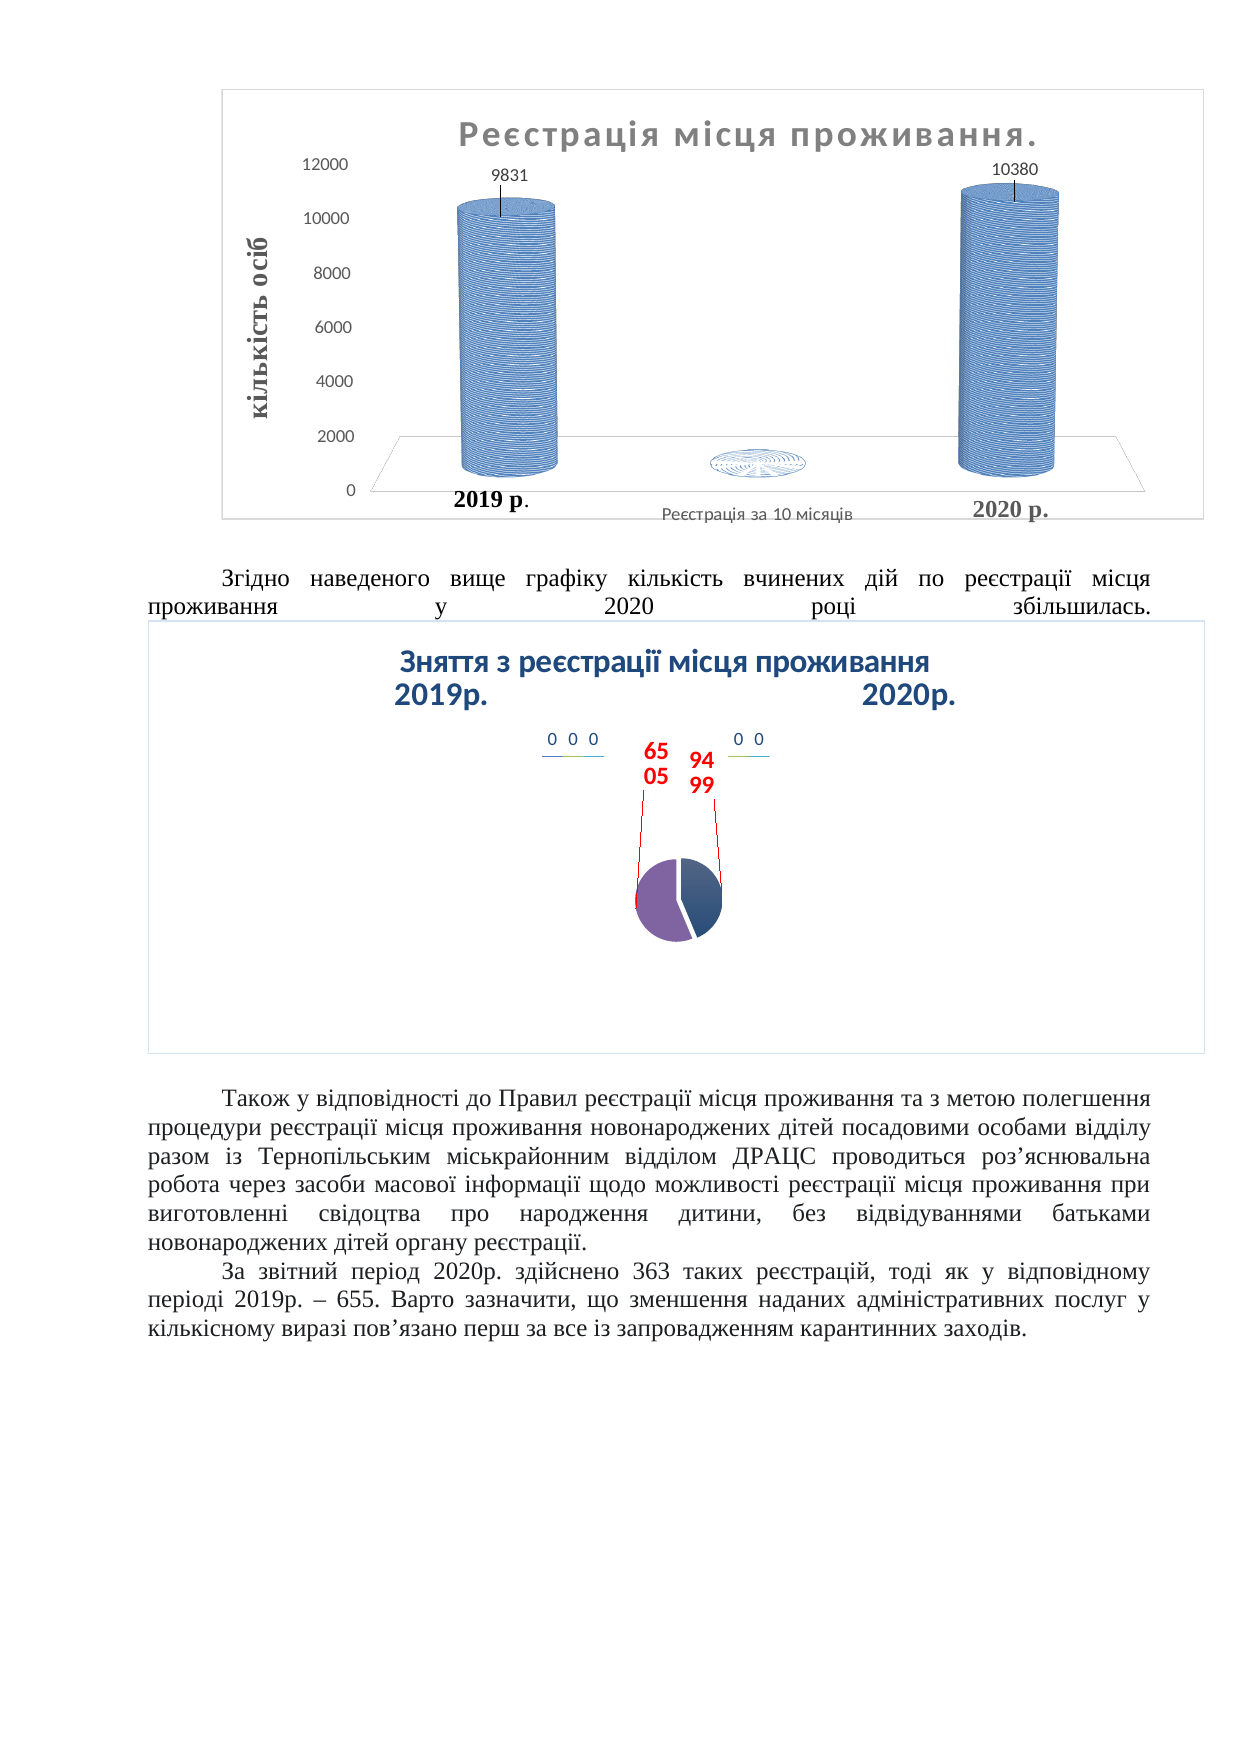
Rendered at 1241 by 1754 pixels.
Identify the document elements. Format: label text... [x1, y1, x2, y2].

text За звітний період 2020р. здійснено 363 таких реєстрацій, тоді як у відповідному періоді 2019р. – 655. Варто зазначити, що зменшення наданих адміністративних послуг у кількісному виразі пов’язано перш за все із запровадженням карантинних заходів. [148, 1256, 1152, 1342]
text Також у відповідності до Правил реєстрації місця проживання та з метою полегшення процедури реєстрації місця проживання новонароджених дітей посадовими особами відділу разом із Тернопільським міськрайонним відділом ДРАЦС проводиться роз’яснювальна робота через засоби масової інформації щодо можливості реєстрації місця проживання при виготовленні свідоцтва про народження дитини, без відвідуваннями батьками новонароджених дітей органу реєстрації. [148, 1083, 1152, 1256]
text Згідно наведеного вище графіку кількість вчинених дій по реєстрації місця проживання у 2020 році збільшилась. [148, 563, 1152, 620]
